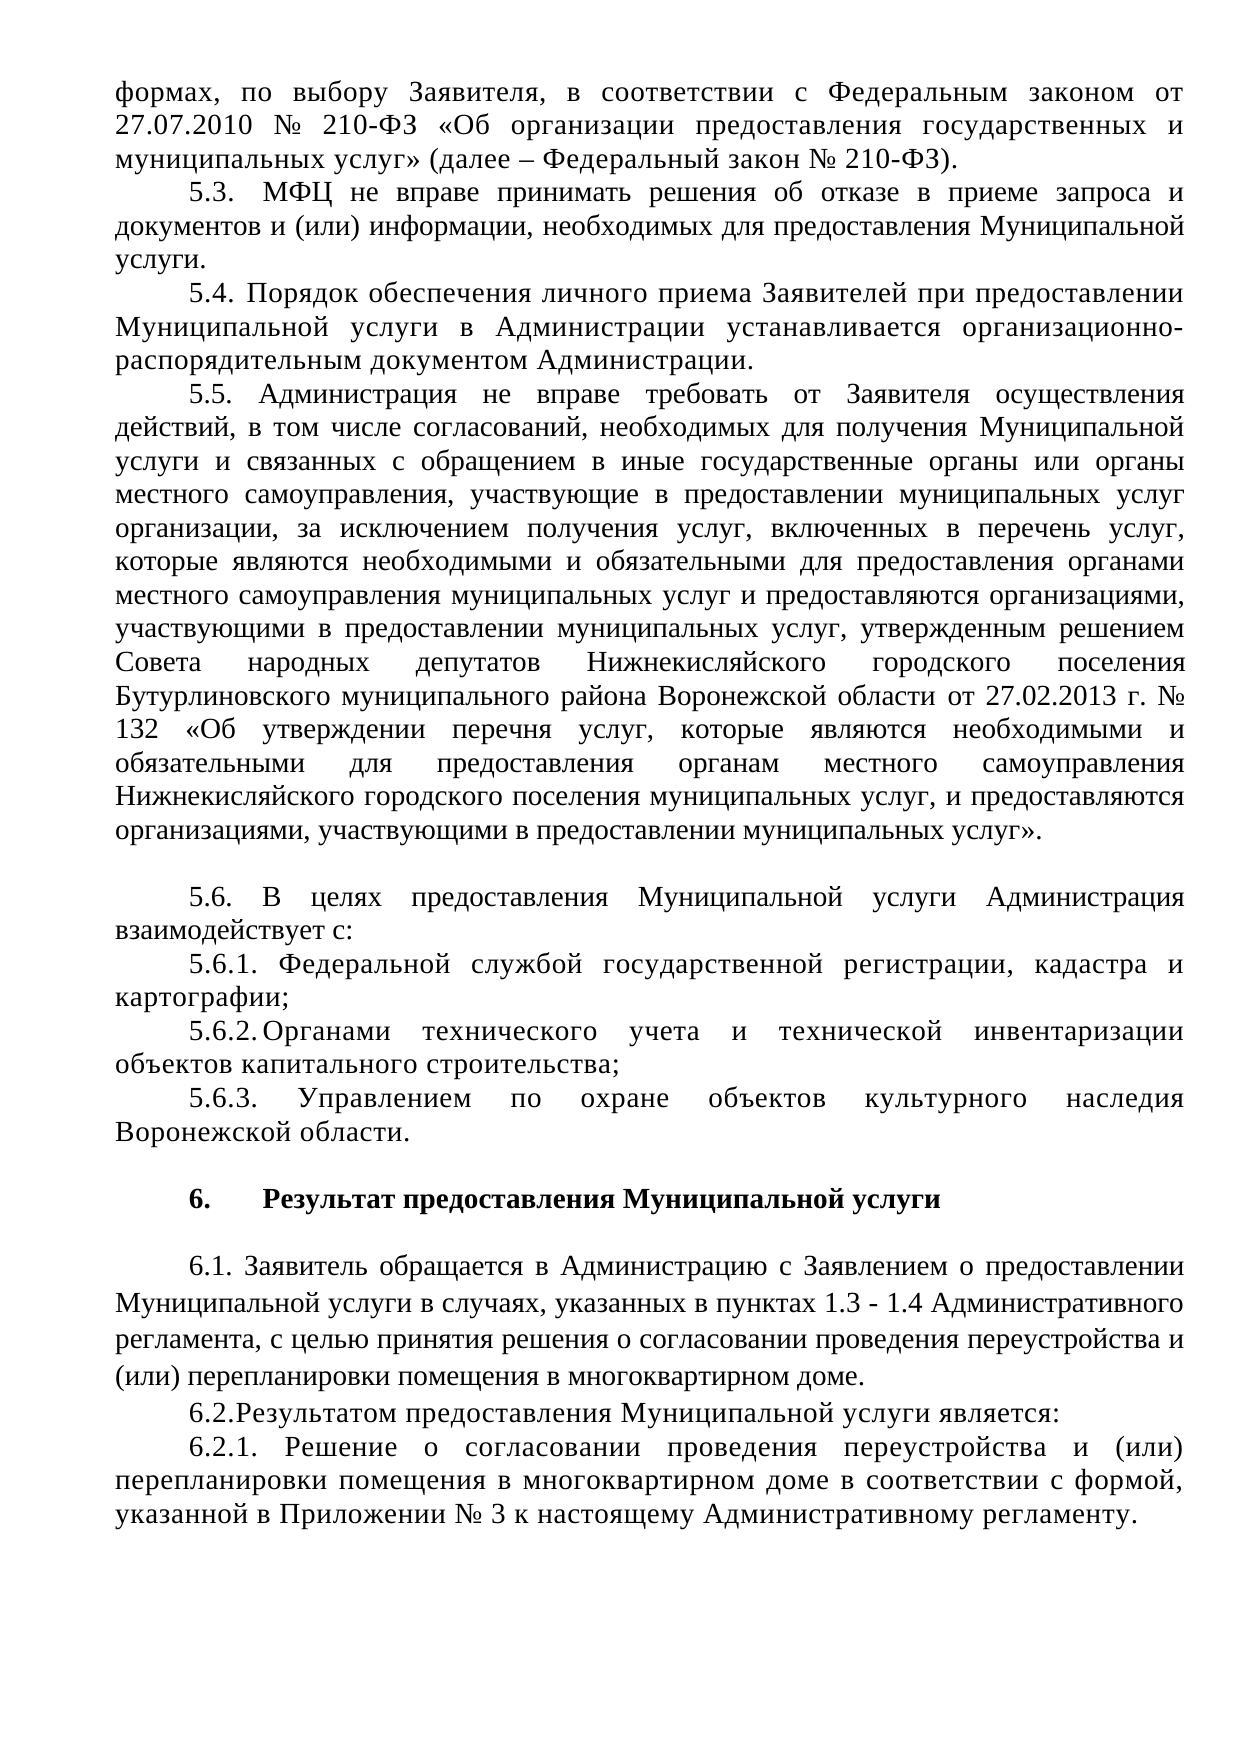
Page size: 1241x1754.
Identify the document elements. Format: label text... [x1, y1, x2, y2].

list Органами технического учета и технической инвентаризации объектов капитального строительства; [115, 1013, 1186, 1080]
text 5.6.1. Федеральной службой государственной регистрации, кадастра и картографии; [115, 946, 1186, 1013]
text 6.1. Заявитель обращается в Администрацию с Заявлением о предоставлении Муниципальной услуги в случаях, указанных в пунктах 1.3 - 1.4 Административного регламента, с целью принятия решения о согласовании проведения переустройства и (или) перепланировки помещения в многоквартирном доме. [115, 1248, 1186, 1392]
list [115, 74, 1186, 174]
list Порядок обеспечения личного приема Заявителей при предоставлении Муниципальной услуги в Администрации устанавливается организационно-распорядительным документом Администрации. [115, 275, 1186, 376]
text 5.6. В целях предоставления Муниципальной услуги Администрация взаимодействует с: [115, 879, 1186, 946]
text 5.6.3. Управлением по охране объектов культурного наследия Воронежской области. [115, 1080, 1186, 1147]
text 6.2.1. Решение о согласовании проведения переустройства и (или) перепланировки помещения в многоквартирном доме в соответствии с формой, указанной в Приложении № 3 к настоящему Административному регламенту. [115, 1429, 1186, 1529]
list МФЦ не вправе принимать решения об отказе в приеме запроса и документов и (или) информации, необходимых для предоставления Муниципальной услуги. [115, 174, 1186, 275]
list Результат предоставления Муниципальной услуги [115, 1181, 1186, 1214]
text 6.2.Результатом предоставления Муниципальной услуги является: [115, 1395, 1186, 1429]
text 5.5. Администрация не вправе требовать от Заявителя осуществления действий, в том числе согласований, необходимых для получения Муниципальной услуги и связанных с обращением в иные государственные органы или органы местного самоуправления, участвующие в предоставлении муниципальных услуг организации, за исключением получения услуг, включенных в перечень услуг, которые являются необходимыми и обязательными для предоставления органами местного самоуправления муниципальных услуг и предоставляются организациями, участвующими в предоставлении муниципальных услуг, утвержденным решением Совета народных депутатов Нижнекисляйского городского поселения Бутурлиновского муниципального района Воронежской области от 27.02.2013 г. № 132 «Об утверждении перечня услуг, которые являются необходимыми и обязательными для предоставления органам местного самоуправления Нижнекисляйского городского поселения муниципальных услуг, и предоставляются организациями, участвующими в предоставлении муниципальных услуг». [115, 376, 1186, 845]
